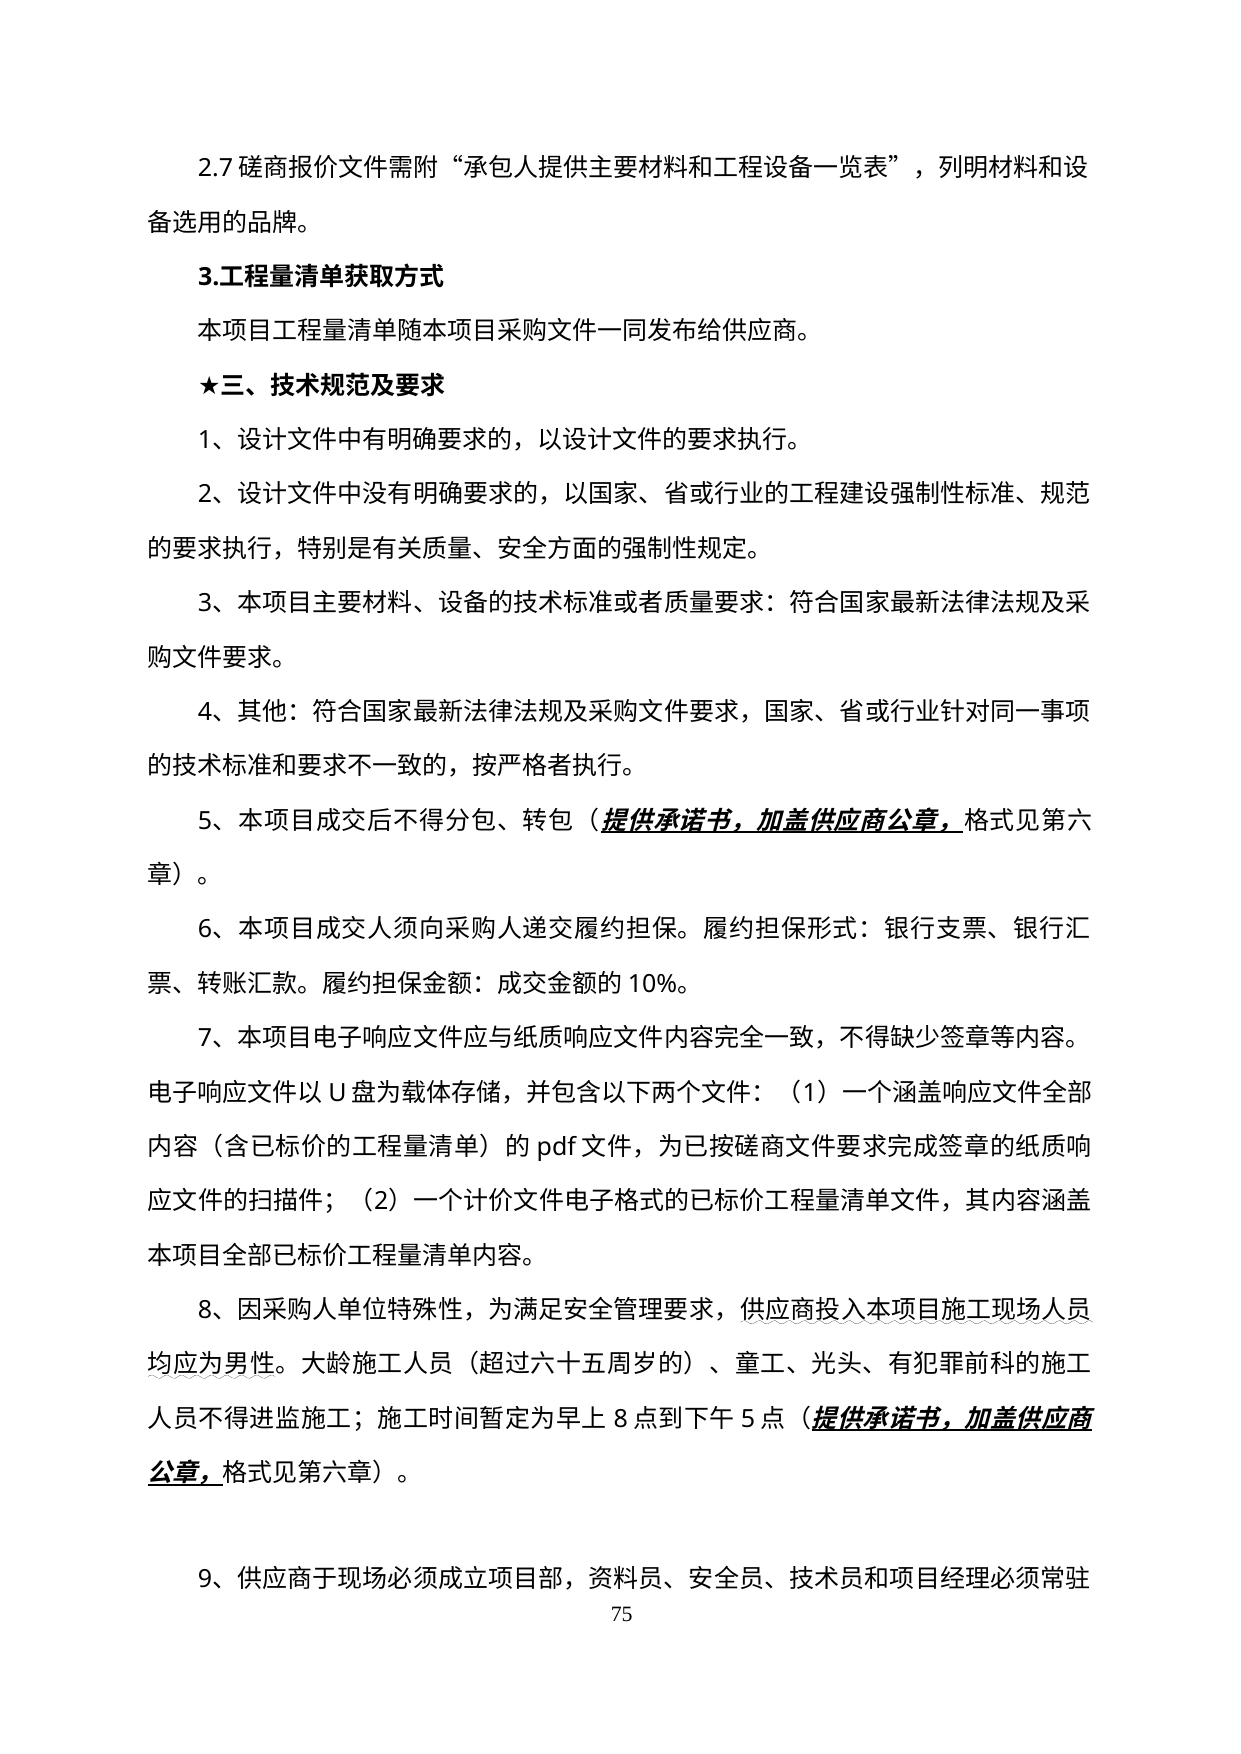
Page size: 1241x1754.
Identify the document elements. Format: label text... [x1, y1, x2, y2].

text 3、本项目主要材料、设备的技术标准或者质量要求：符合国家最新法律法规及采购文件要求。 [148, 583, 1093, 673]
text 8、因采购人单位特殊性，为满足安全管理要求，供应商投入本项目施工现场人员均应为男性。大龄施工人员（超过六十五周岁的）、童工、光头、有犯罪前科的施工人员不得进监施工；施工时间暂定为早上8点到下午5点（提供承诺书，加盖供应商公章，格式见第六章）。 [148, 1289, 1093, 1489]
text 5、本项目成交后不得分包、转包（提供承诺书，加盖供应商公章，格式见第六章）。 [148, 800, 1093, 891]
text ★三、技术规范及要求 [148, 365, 1093, 401]
text 本项目工程量清单随本项目采购文件一同发布给供应商。 [148, 311, 1093, 347]
text 7、本项目电子响应文件应与纸质响应文件内容完全一致，不得缺少签章等内容。电子响应文件以U盘为载体存储，并包含以下两个文件：（1）一个涵盖响应文件全部内容（含已标价的工程量清单）的pdf文件，为已按磋商文件要求完成签章的纸质响应文件的扫描件；（2）一个计价文件电子格式的已标价工程量清单文件，其内容涵盖本项目全部已标价工程量清单内容。 [148, 1018, 1093, 1271]
text 1、设计文件中有明确要求的，以设计文件的要求执行。 [148, 419, 1093, 456]
text 2、设计文件中没有明确要求的，以国家、省或行业的工程建设强制性标准、规范的要求执行，特别是有关质量、安全方面的强制性规定。 [148, 474, 1093, 564]
text 6、本项目成交人须向采购人递交履约担保。履约担保形式：银行支票、银行汇票、转账汇款。履约担保金额：成交金额的10%。 [148, 909, 1093, 999]
text 3.工程量清单获取方式 [148, 256, 1093, 293]
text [148, 1558, 1093, 1594]
text 4、其他：符合国家最新法律法规及采购文件要求，国家、省或行业针对同一事项的技术标准和要求不一致的，按严格者执行。 [148, 691, 1093, 782]
text 2.7磋商报价文件需附“承包人提供主要材料和工程设备一览表”，列明材料和设备选用的品牌。 [148, 148, 1093, 238]
